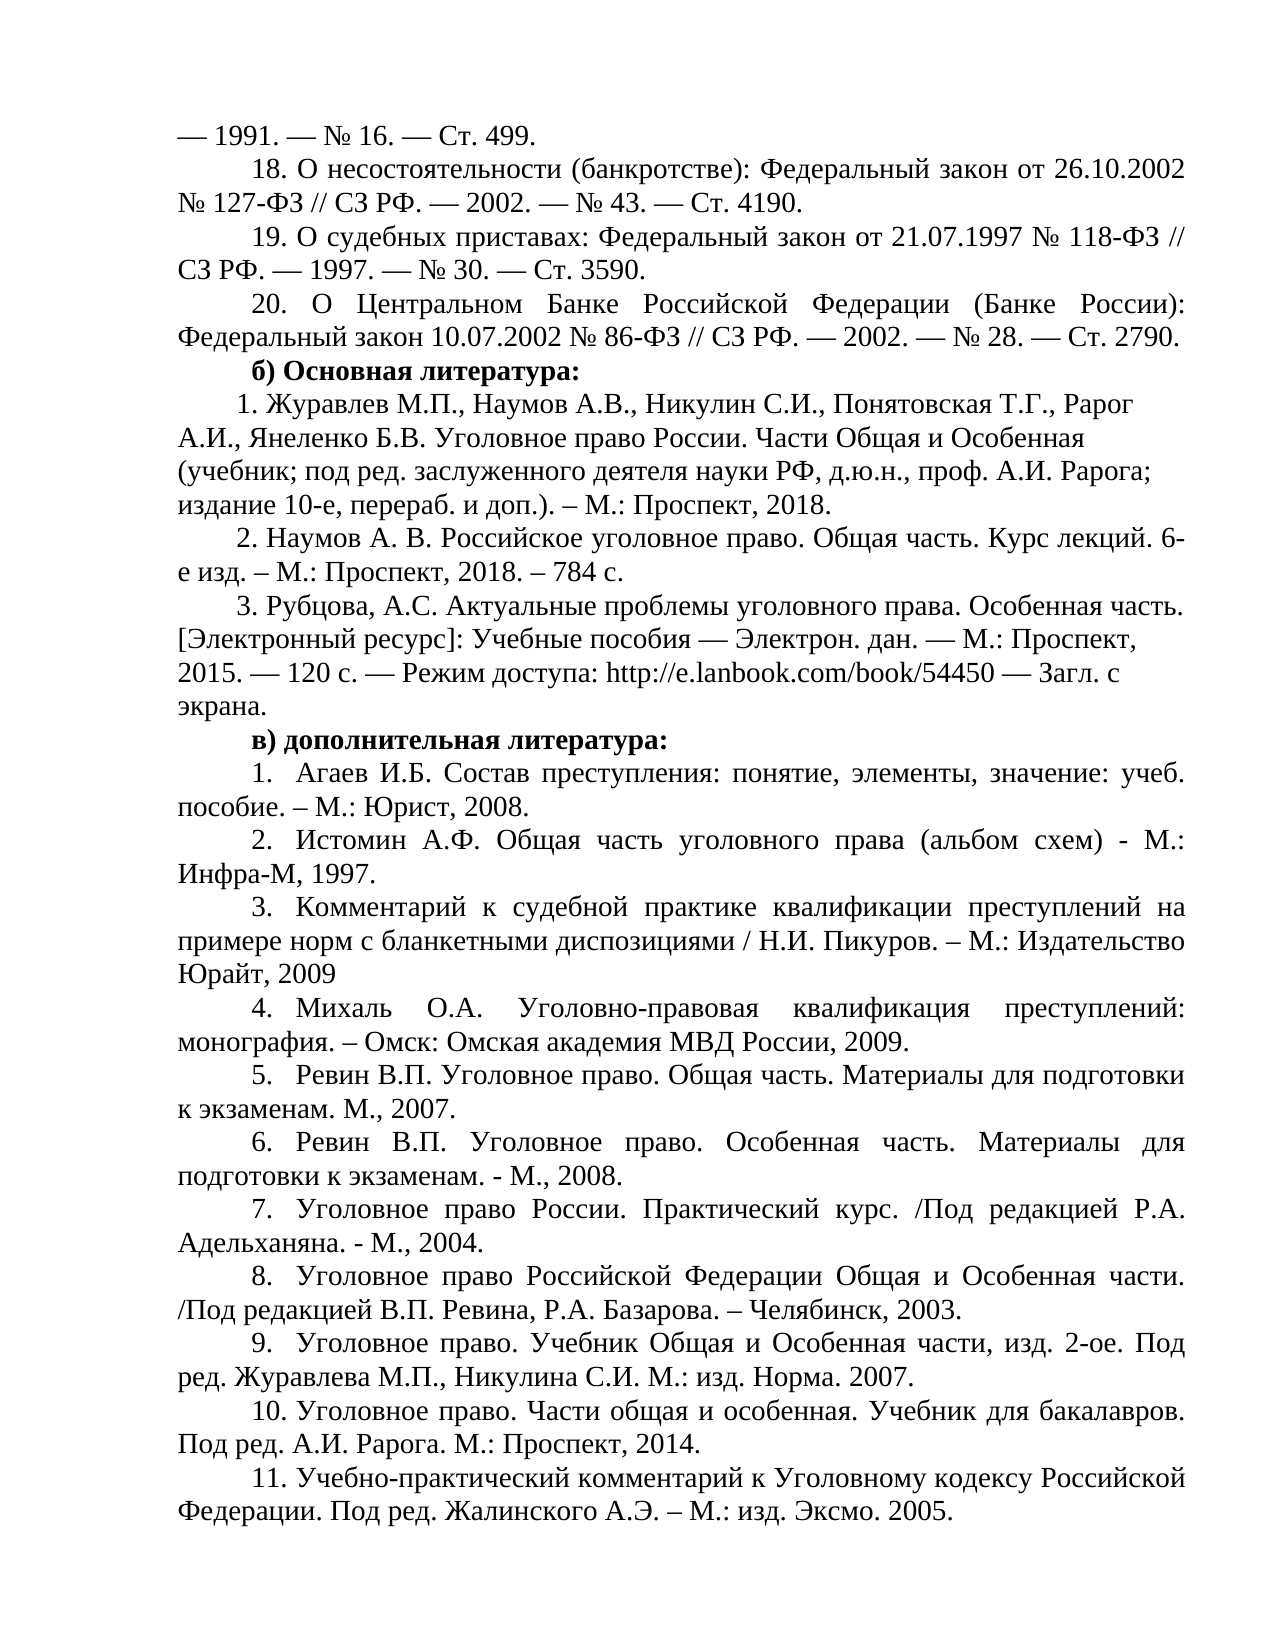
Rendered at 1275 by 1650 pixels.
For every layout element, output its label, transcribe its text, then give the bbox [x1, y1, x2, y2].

list Уголовное право. Части общая и особенная. Учебник для бакалавров. Под ред. А.И. Рарога. М.: Проспект, 2014. [177, 1393, 1186, 1460]
list Наумов А. В. Российское уголовное право. Общая часть. Курс лекций. 6-е изд. – М.: Проспект, 2018. – 784 с. [177, 521, 1186, 588]
list Уголовное право Российской Федерации Общая и Особенная части. /Под редакцией В.П. Ревина, Р.А. Базарова. – Челябинск, 2003. [177, 1258, 1186, 1326]
list Ревин В.П. Уголовное право. Особенная часть. Материалы для подготовки к экзаменам. - М., 2008. [177, 1124, 1186, 1191]
list Михаль О.А. Уголовно-правовая квалификация преступлений: монография. – Омск: Омская академия МВД России, 2009. [177, 990, 1186, 1057]
text 19. О судебных приставах: Федеральный закон от 21.07.1997 № 118-ФЗ // СЗ РФ. — 1997. — № 30. — Ст. 3590. [177, 219, 1186, 286]
list Агаев И.Б. Состав преступления: понятие, элементы, значение: учеб. пособие. – М.: Юрист, 2008. [177, 755, 1186, 822]
text 18. О несостоятельности (банкротстве): Федеральный закон от 26.10.2002 № 127-ФЗ // СЗ РФ. — 2002. — № 43. — Ст. 4190. [177, 152, 1186, 219]
list Комментарий к судебной практике квалификации преступлений на примере норм с бланкетными диспозициями / Н.И. Пикуров. – М.: Издательство Юрайт, 2009 [177, 889, 1186, 990]
text б) Основная литература: [177, 353, 1186, 386]
list Уголовное право. Учебник Общая и Особенная части, изд. 2-ое. Под ред. Журавлева М.П., Никулина С.И. М.: изд. Норма. 2007. [177, 1326, 1186, 1393]
list Рубцова, А.С. Актуальные проблемы уголовного права. Особенная часть. [Электронный ресурс]: Учебные пособия — Электрон. дан. — М.: Проспект, 2015. — 120 с. — Режим доступа: http://e.lanbook.com/book/54450 — Загл. с экрана. [177, 588, 1186, 722]
list Уголовное право России. Практический курс. /Под редакцией Р.А. Адельханяна. - М., 2004. [177, 1191, 1186, 1258]
text в) дополнительная литература: [177, 722, 1186, 755]
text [177, 118, 1186, 152]
list Учебно-практический комментарий к Уголовному кодексу Российской Федерации. Под ред. Жалинского А.Э. – М.: изд. Эксмо. 2005. [177, 1460, 1186, 1527]
text 20. О Центральном Банке Российской Федерации (Банке России): Федеральный закон 10.07.2002 № 86-ФЗ // СЗ РФ. — 2002. — № 28. — Ст. 2790. [177, 286, 1186, 353]
list Журавлев М.П., Наумов А.В., Никулин С.И., Понятовская Т.Г., Рарог А.И., Янеленко Б.В. Уголовное право России. Части Общая и Особенная (учебник; под ред. заслуженного деятеля науки РФ, д.ю.н., проф. А.И. Рарога; издание 10-е, перераб. и доп.). – М.: Проспект, 2018. [177, 386, 1186, 521]
list Ревин В.П. Уголовное право. Общая часть. Материалы для подготовки к экзаменам. М., 2007. [177, 1057, 1186, 1124]
list Истомин А.Ф. Общая часть уголовного права (альбом схем) - М.: Инфра-М, 1997. [177, 822, 1186, 889]
